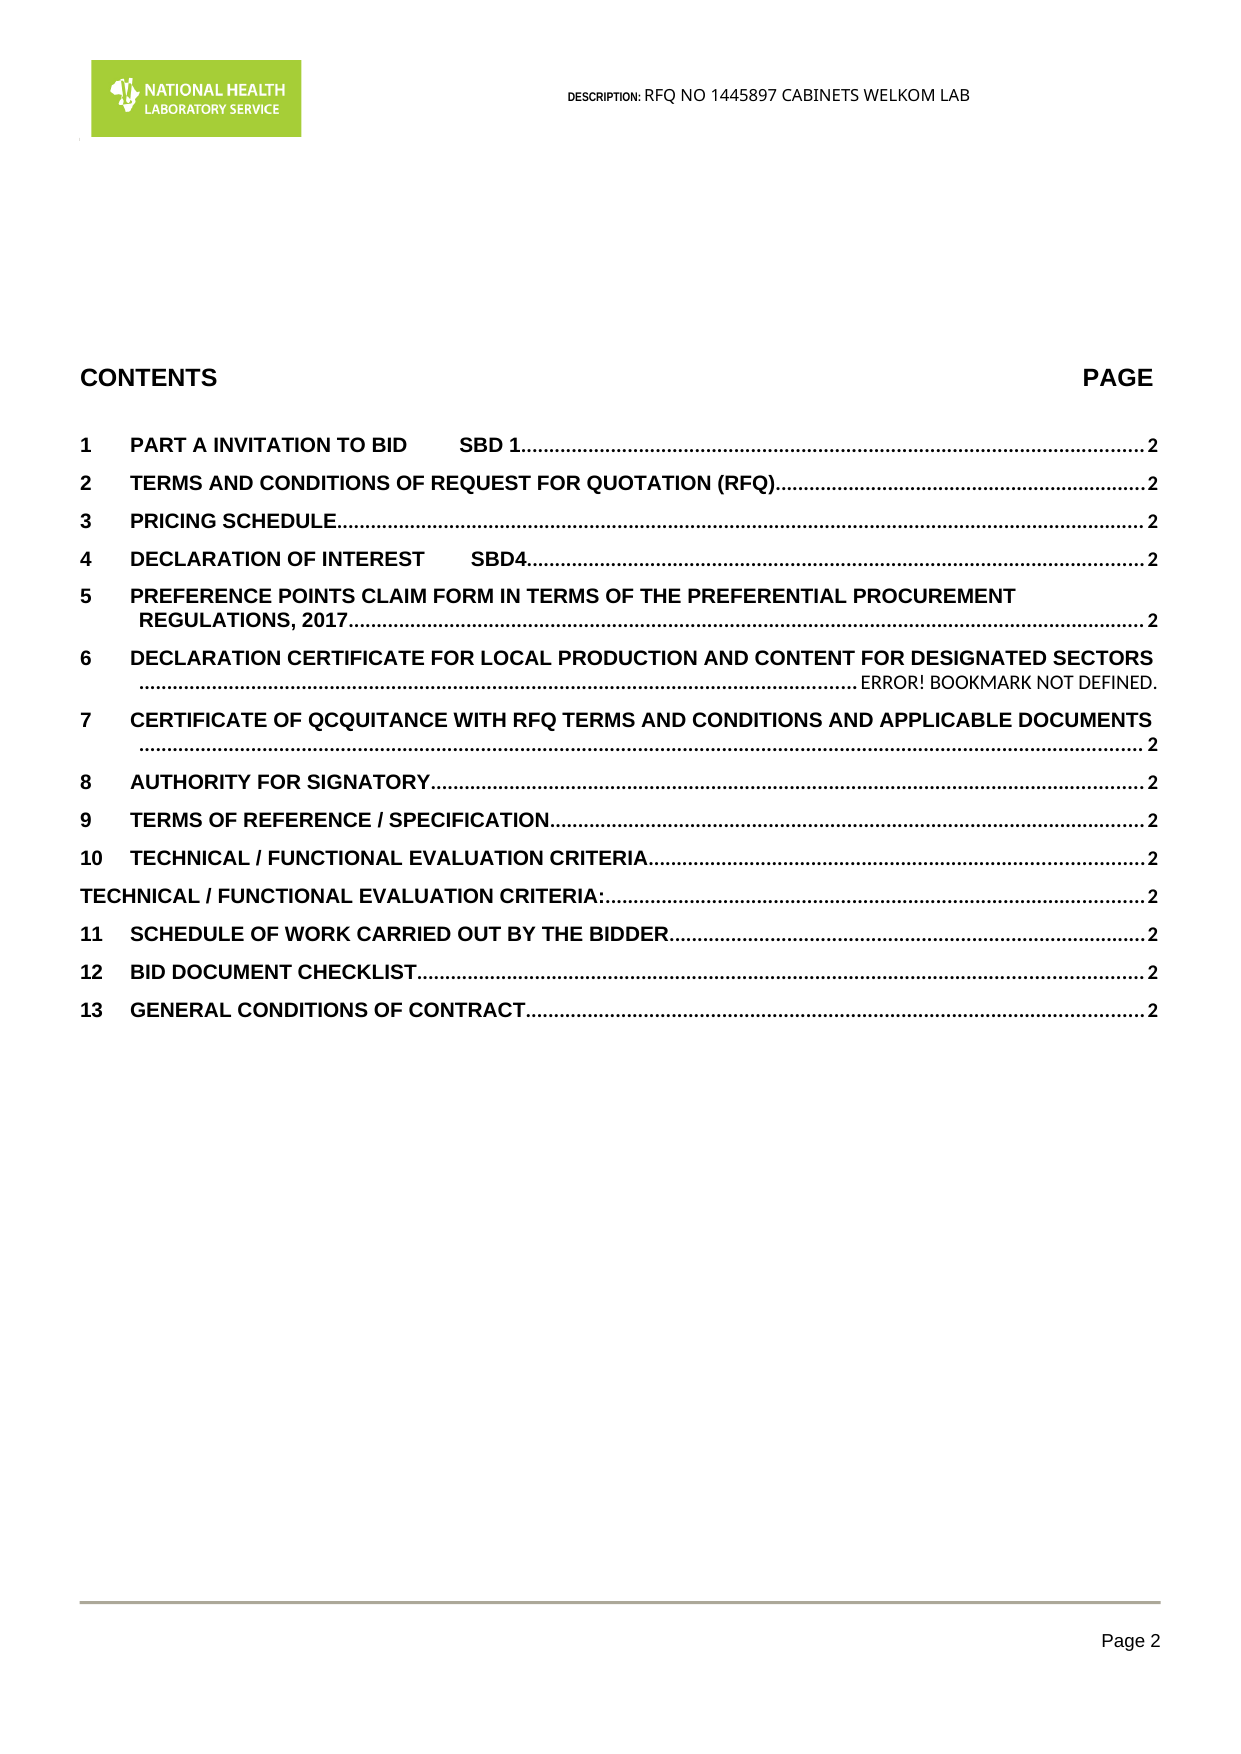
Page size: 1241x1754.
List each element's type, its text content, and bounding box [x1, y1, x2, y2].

text 4 DECLARATION OF INTEREST SBD4 2 [80, 546, 1161, 571]
text 3 PRICING SCHEDULE 2 [80, 508, 1161, 533]
text TECHNICAL / FUNCTIONAL EVALUATION CRITERIA: 2 [80, 883, 1161, 908]
text 13 GENERAL CONDITIONS OF CONTRACT 2 [80, 997, 1161, 1022]
text 9 TERMS OF REFERENCE / SPECIFICATION 2 [80, 807, 1161, 833]
text 1 PART A Invitation to Bid SBD 1 2 [80, 432, 1161, 457]
text 10 TECHNICAL / FUNCTIONAL EVALUATION CRITERIA 2 [80, 845, 1161, 871]
text 5 PREFERENCE POINTS CLAIM FORM IN TERMS OF THE PREFERENTIAL PROCUREMENT REGULATIONS, 2017 2 [80, 584, 1161, 633]
text 6 DECLARATION CERTIFICATE FOR LOCAL PRODUCTION AND CONTENT FOR DESIGNATED SECTORS Error! Bookmark not defined. [80, 646, 1161, 695]
text 11 SCHEDULE OF WORK CARRIED OUT BY THE BIDDER 2 [80, 921, 1161, 946]
text 2 TERMS AND CONDITIONS OF REQUEST FOR QUOTATION (RFQ) 2 [80, 470, 1161, 495]
text 7 CERTIFICATE OF QCQUITANCE WITH RFQ TERMS AND CONDITIONS AND APPLICABLE DOCUMENTS 2 [80, 707, 1161, 757]
text 12 BID DOCUMENT CHECKLIST 2 [80, 959, 1161, 984]
text CONTENTS PAGE [80, 362, 1161, 391]
text 8 AUTHORITY FOR SIGNATORY 2 [80, 769, 1161, 795]
picture [91, 60, 302, 137]
